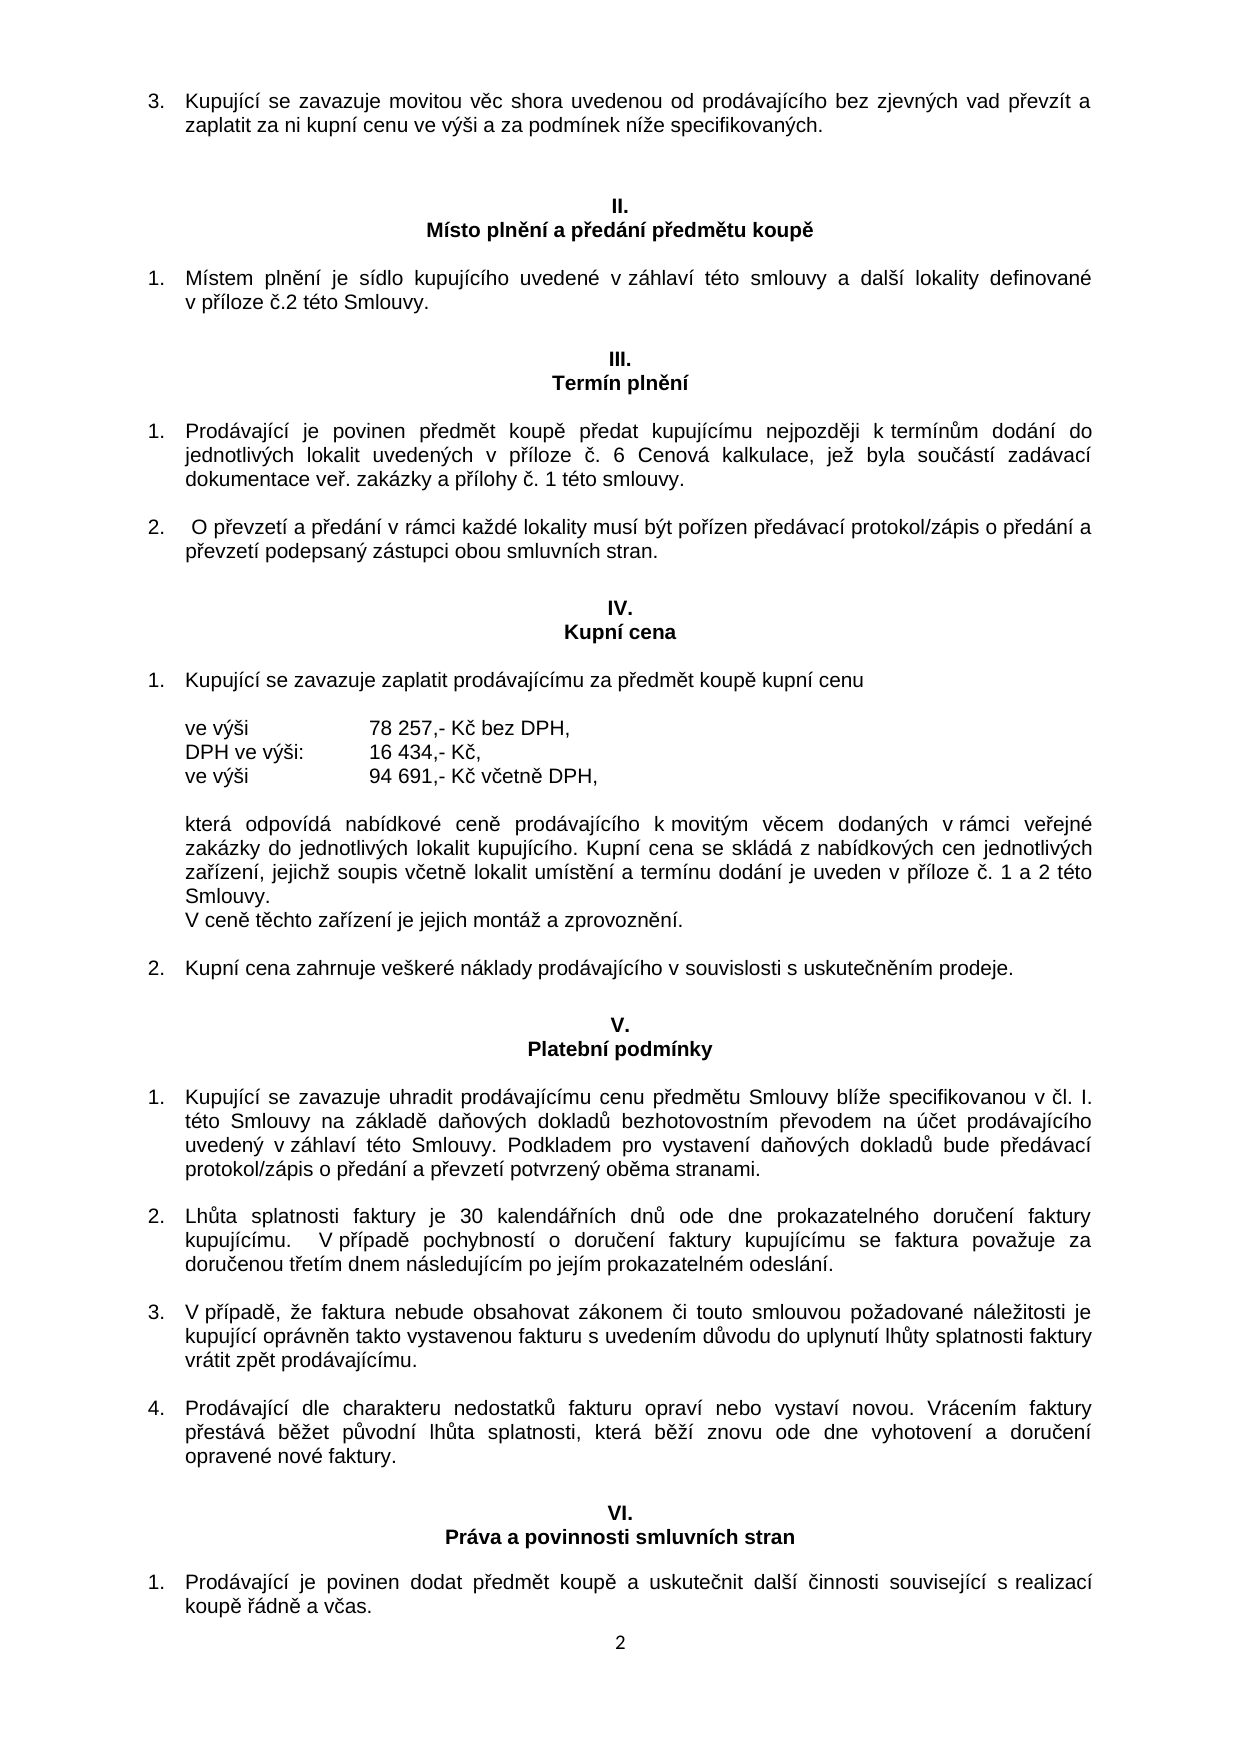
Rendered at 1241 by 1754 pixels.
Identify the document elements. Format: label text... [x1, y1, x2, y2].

text V. [148, 1013, 1092, 1037]
text III. [148, 347, 1092, 371]
list Lhůta splatnosti faktury je 30 kalendářních dnů ode dne prokazatelného doručení faktury kupujícímu. V případě pochybností o doručení faktury kupujícímu se faktura považuje za doručenou třetím dnem následujícím po jejím prokazatelném odeslání. [148, 1204, 1092, 1276]
list O převzetí a předání v rámci každé lokality musí být pořízen předávací protokol/zápis o předání a převzetí podepsaný zástupci obou smluvních stran. [148, 515, 1092, 563]
list ve výši 78 257,- Kč bez DPH, [185, 716, 1092, 740]
list DPH ve výši: 16 434,- Kč, [185, 740, 1092, 764]
list Místem plnění je sídlo kupujícího uvedené v záhlaví této smlouvy a další lokality definované v příloze č.2 této Smlouvy. [148, 266, 1092, 314]
list Prodávající je povinen dodat předmět koupě a uskutečnit další činnosti související s realizací koupě řádně a včas. [148, 1570, 1092, 1618]
list V případě, že faktura nebude obsahovat zákonem či touto smlouvou požadované náležitosti je kupující oprávněn takto vystavenou fakturu s uvedením důvodu do uplynutí lhůty splatnosti faktury vrátit zpět prodávajícímu. [148, 1300, 1092, 1372]
text IV. [148, 596, 1092, 620]
list Prodávající je povinen předmět koupě předat kupujícímu nejpozději k termínům dodání do jednotlivých lokalit uvedených v příloze č. 6 Cenová kalkulace, jež byla součástí zadávací dokumentace veř. zakázky a přílohy č. 1 této smlouvy. [148, 419, 1092, 491]
list která odpovídá nabídkové ceně prodávajícího k movitým věcem dodaných v rámci veřejné zakázky do jednotlivých lokalit kupujícího. Kupní cena se skládá z nabídkových cen jednotlivých zařízení, jejichž soupis včetně lokalit umístění a termínu dodání je uveden v příloze č. 1 a 2 této Smlouvy. [185, 812, 1092, 907]
text Platební podmínky [148, 1037, 1092, 1061]
list Kupující se zavazuje movitou věc shora uvedenou od prodávajícího bez zjevných vad převzít a zaplatit za ni kupní cenu ve výši a za podmínek níže specifikovaných. [148, 89, 1092, 137]
list ve výši 94 691,- Kč včetně DPH, [185, 764, 1092, 788]
text Práva a povinnosti smluvních stran [148, 1525, 1092, 1549]
text II. [148, 194, 1092, 218]
text Místo plnění a předání předmětu koupě [148, 218, 1092, 242]
list V ceně těchto zařízení je jejich montáž a zprovoznění. [185, 907, 1092, 931]
list Kupní cena zahrnuje veškeré náklady prodávajícího v souvislosti s uskutečněním prodeje. [148, 955, 1092, 979]
list Kupující se zavazuje uhradit prodávajícímu cenu předmětu Smlouvy blíže specifikovanou v čl. I. této Smlouvy na základě daňových dokladů bezhotovostním převodem na účet prodávajícího uvedený v záhlaví této Smlouvy. Podkladem pro vystavení daňových dokladů bude předávací protokol/zápis o předání a převzetí potvrzený oběma stranami. [148, 1084, 1092, 1180]
text VI. [148, 1501, 1092, 1525]
text Termín plnění [148, 371, 1092, 395]
text Kupní cena [148, 620, 1092, 644]
list Kupující se zavazuje zaplatit prodávajícímu za předmět koupě kupní cenu [148, 668, 1092, 692]
list Prodávající dle charakteru nedostatků fakturu opraví nebo vystaví novou. Vrácením faktury přestává běžet původní lhůta splatnosti, která běží znovu ode dne vyhotovení a doručení opravené nové faktury. [148, 1396, 1092, 1468]
